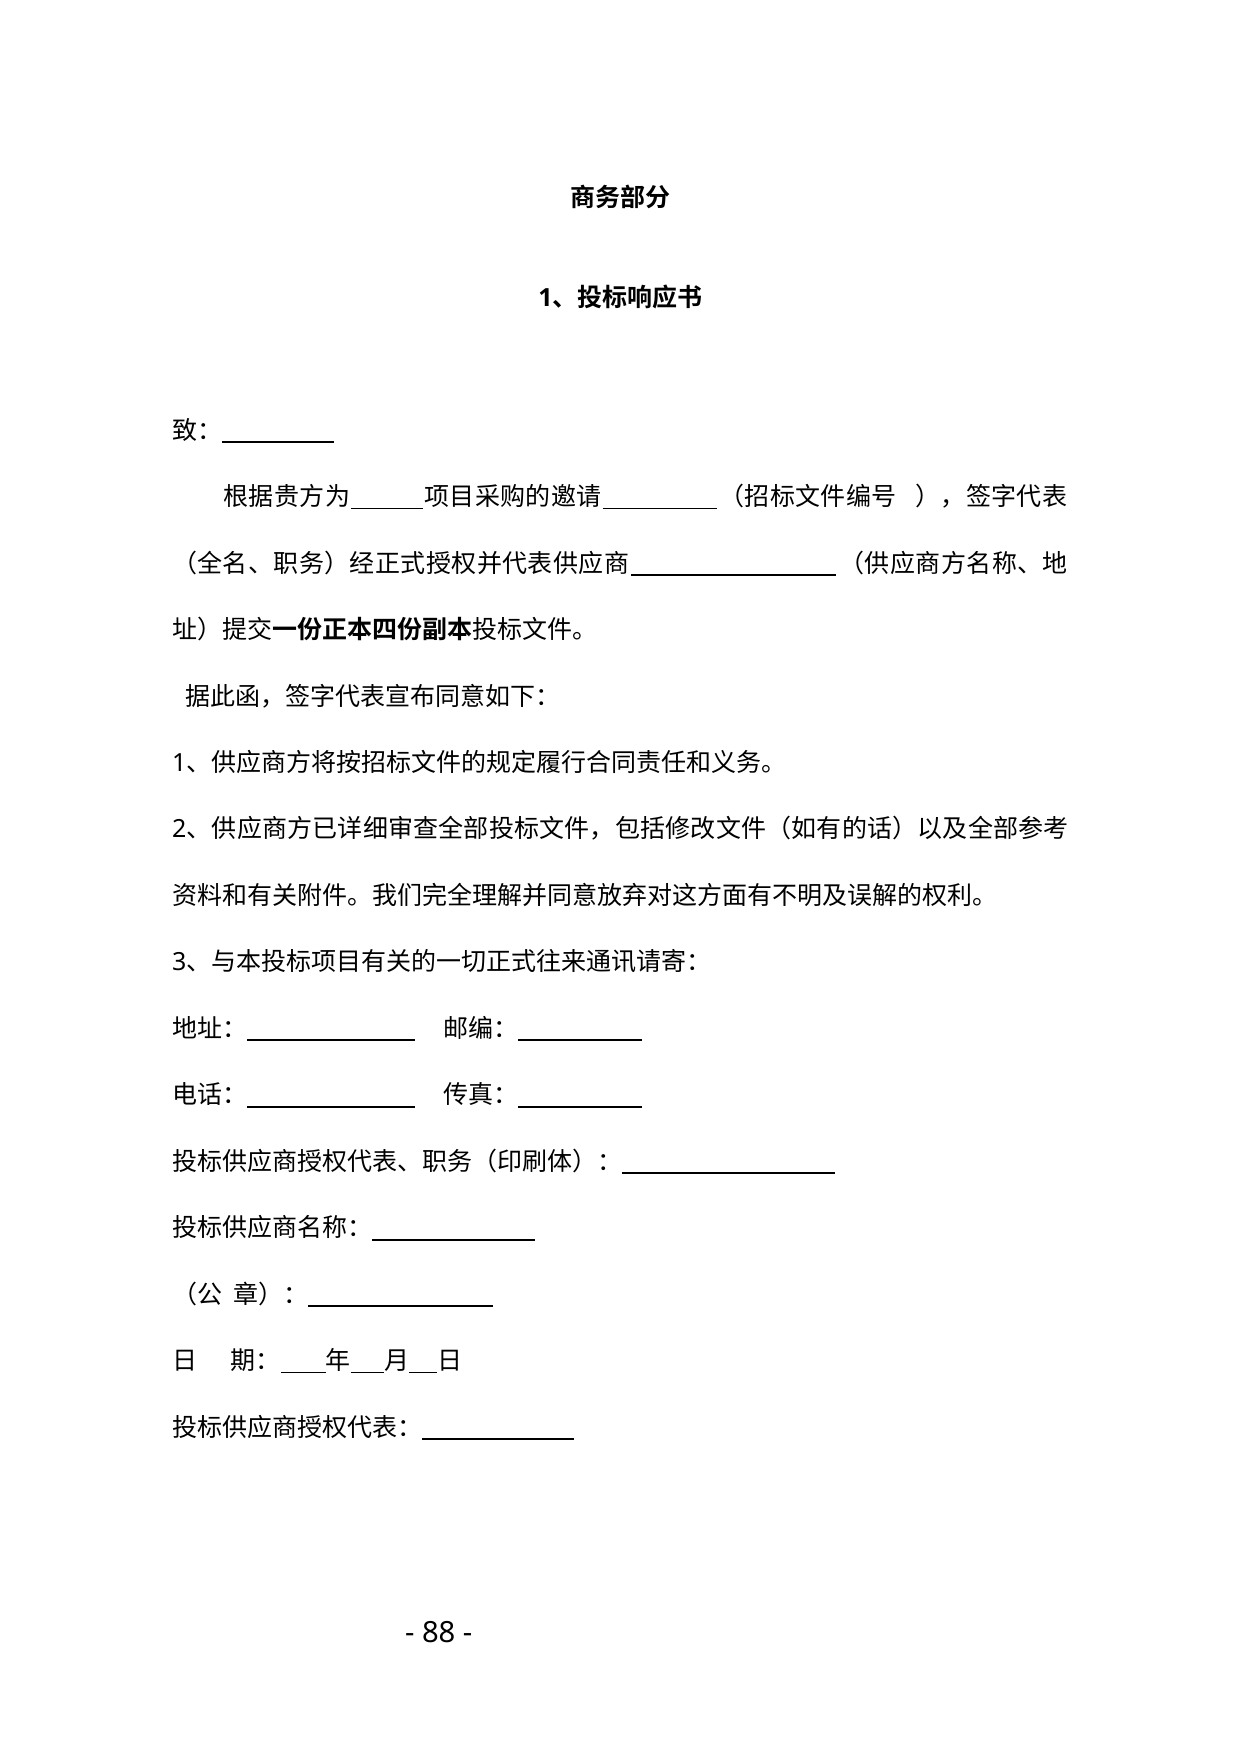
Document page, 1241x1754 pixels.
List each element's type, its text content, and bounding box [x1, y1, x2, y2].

text 2、供应商方已详细审查全部投标文件，包括修改文件（如有的话）以及全部参考资料和有关附件。我们完全理解并同意放弃对这方面有不明及误解的权利。 [172, 794, 1068, 927]
text 3、与本投标项目有关的一切正式往来通讯请寄： [172, 927, 1068, 993]
text 地址： 邮编： [172, 993, 1068, 1060]
text 据此函，签字代表宣布同意如下： [172, 661, 1068, 727]
text 1、供应商方将按招标文件的规定履行合同责任和义务。 [172, 727, 1068, 794]
text 投标供应商授权代表、职务（印刷体）： [172, 1126, 1068, 1193]
text 致： [172, 395, 1068, 462]
text 1、投标响应书 [172, 262, 1068, 329]
text 日 期： 年 月 日 [172, 1326, 1068, 1392]
text （公 章）： [172, 1259, 1068, 1326]
text 电话： 传真： [172, 1060, 1068, 1126]
text （具体详见“附件：相关政策”）商务部分 [172, 162, 1068, 229]
text 投标供应商授权代表： [172, 1392, 1068, 1458]
text 根据贵方为 项目采购的邀请 （招标文件编号 ），签字代表 （全名、职务）经正式授权并代表供应商 （供应商方名称、地址）提交一份正本四份副本投标文件。 [172, 462, 1068, 661]
text 投标供应商名称： [172, 1193, 1068, 1259]
